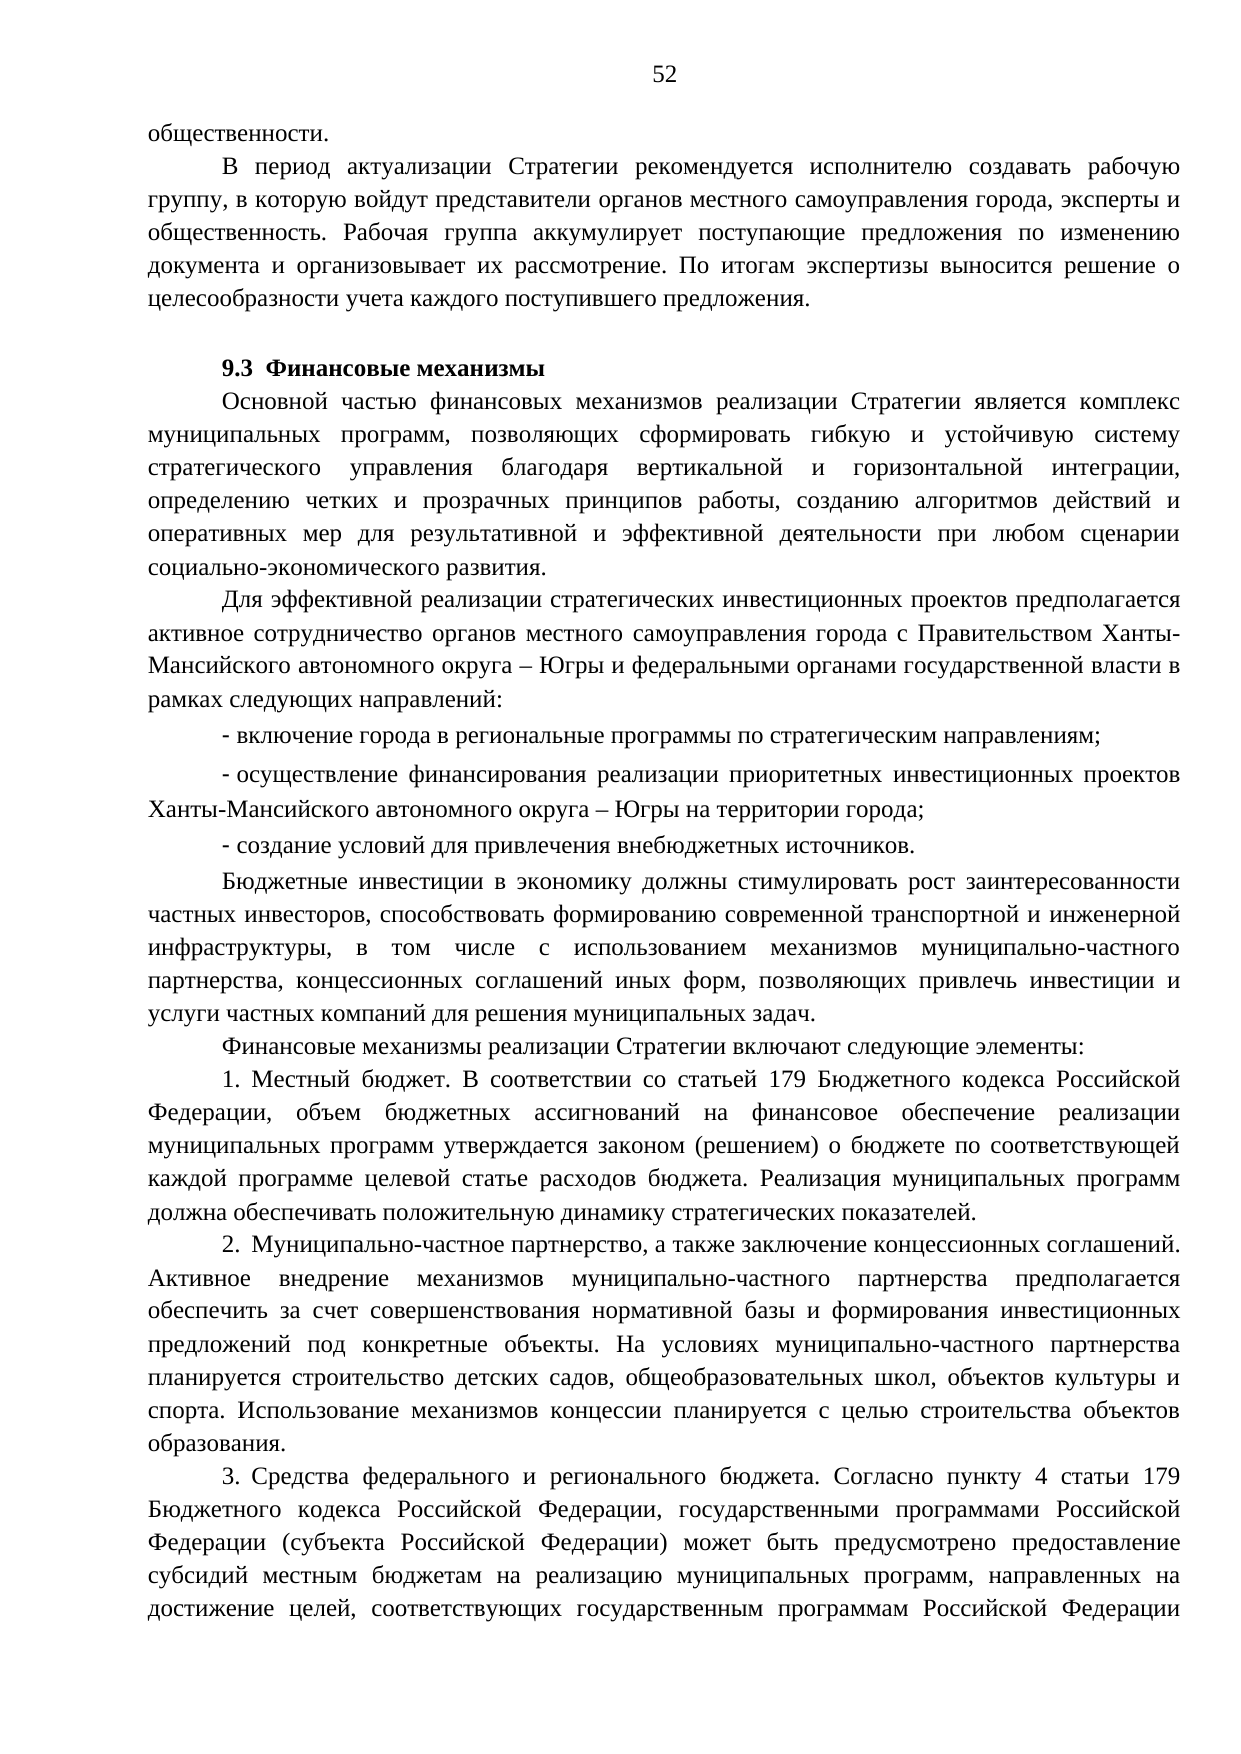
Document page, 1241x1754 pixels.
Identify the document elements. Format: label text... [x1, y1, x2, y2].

text Финансовые механизмы реализации Стратегии включают следующие элементы: [148, 1031, 1181, 1060]
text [148, 1461, 1181, 1622]
list создание условий для привлечения внебюджетных источников. [148, 827, 1181, 861]
subtitle 9.3 Финансовые механизмы [148, 353, 1181, 382]
list включение города в региональные программы по стратегическим направлениям; [148, 717, 1181, 751]
text Бюджетные инвестиции в экономику должны стимулировать рост заинтересованности частных инвесторов, способствовать формированию современной транспортной и инженерной инфраструктуры, в том числе с использованием механизмов муниципально-частного партнерства, концессионных соглашений иных форм, позволяющих привлечь инвестиции и услуги частных компаний для решения муниципальных задач. [148, 866, 1181, 1027]
text Основной частью финансовых механизмов реализации Стратегии является комплекс муниципальных программ, позволяющих сформировать гибкую и устойчивую систему стратегического управления благодаря вертикальной и горизонтальной интеграции, определению четких и прозрачных принципов работы, созданию алгоритмов действий и оперативных мер для результативной и эффективной деятельности при любом сценарии социально-экономического развития. [148, 386, 1181, 580]
list осуществление финансирования реализации приоритетных инвестиционных проектов Ханты-Мансийского автономного округа – Югры на территории города; [148, 756, 1181, 823]
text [148, 118, 1181, 147]
text Для эффективной реализации стратегических инвестиционных проектов предполагается активное сотрудничество органов местного самоуправления города с Правительством Ханты-Мансийского автономного округа – Югры и федеральными органами государственной власти в рамках следующих направлений: [148, 584, 1181, 712]
text В период актуализации Стратегии рекомендуется исполнителю создавать рабочую группу, в которую войдут представители органов местного самоуправления города, эксперты и общественность. Рабочая группа аккумулирует поступающие предложения по изменению документа и организовывает их рассмотрение. По итогам экспертизы выносится решение о целесообразности учета каждого поступившего предложения. [148, 151, 1181, 312]
text 2. Муниципально-частное партнерство, а также заключение концессионных соглашений. Активное внедрение механизмов муниципально-частного партнерства предполагается обеспечить за счет совершенствования нормативной базы и формирования инвестиционных предложений под конкретные объекты. На условиях муниципально-частного партнерства планируется строительство детских садов, общеобразовательных школ, объектов культуры и спорта. Использование механизмов концессии планируется с целью строительства объектов образования. [148, 1229, 1181, 1456]
text 1. Местный бюджет. В соответствии со статьей 179 Бюджетного кодекса Российской Федерации, объем бюджетных ассигнований на финансовое обеспечение реализации муниципальных программ утверждается законом (решением) о бюджете по соответствующей каждой программе целевой статье расходов бюджета. Реализация муниципальных программ должна обеспечивать положительную динамику стратегических показателей. [148, 1064, 1181, 1225]
